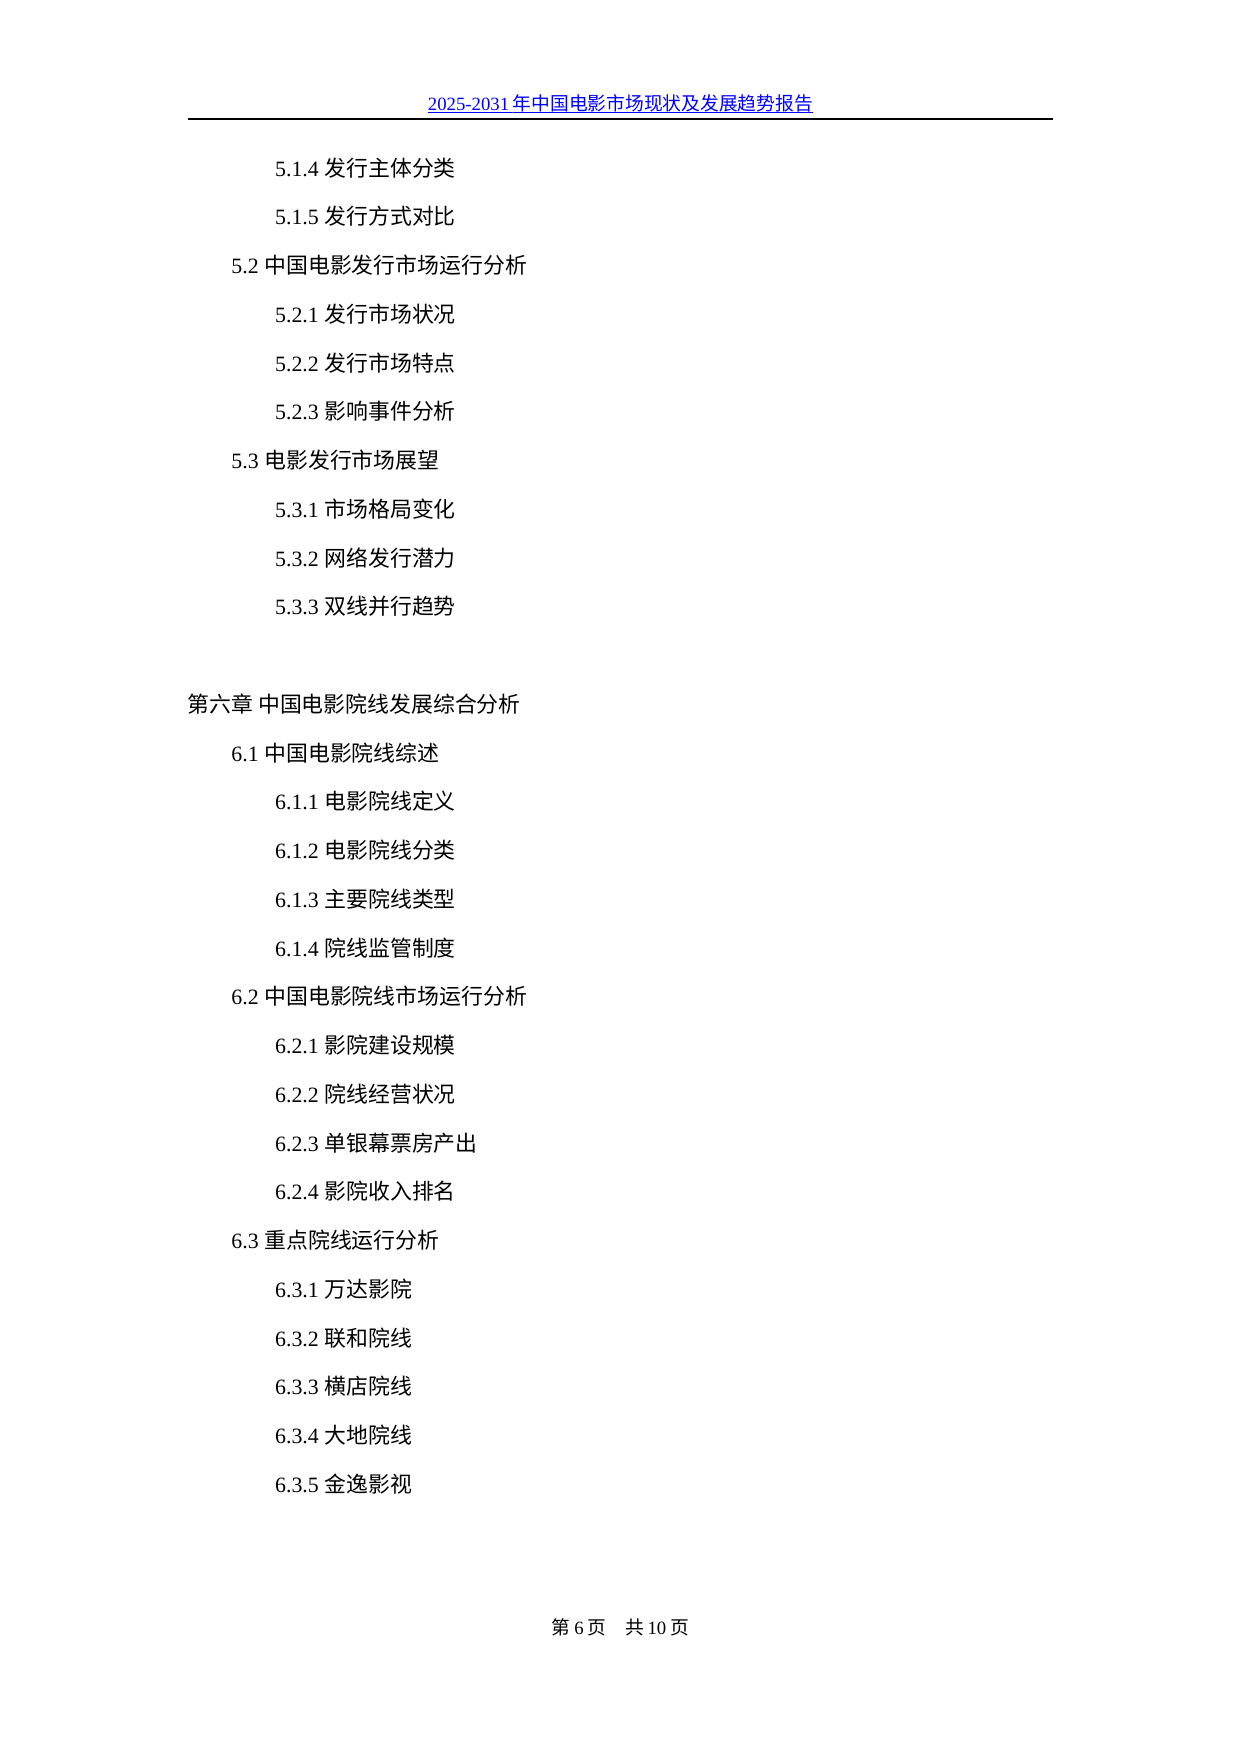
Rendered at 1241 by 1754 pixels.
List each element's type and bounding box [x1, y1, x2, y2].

text [187, 150, 1053, 1499]
